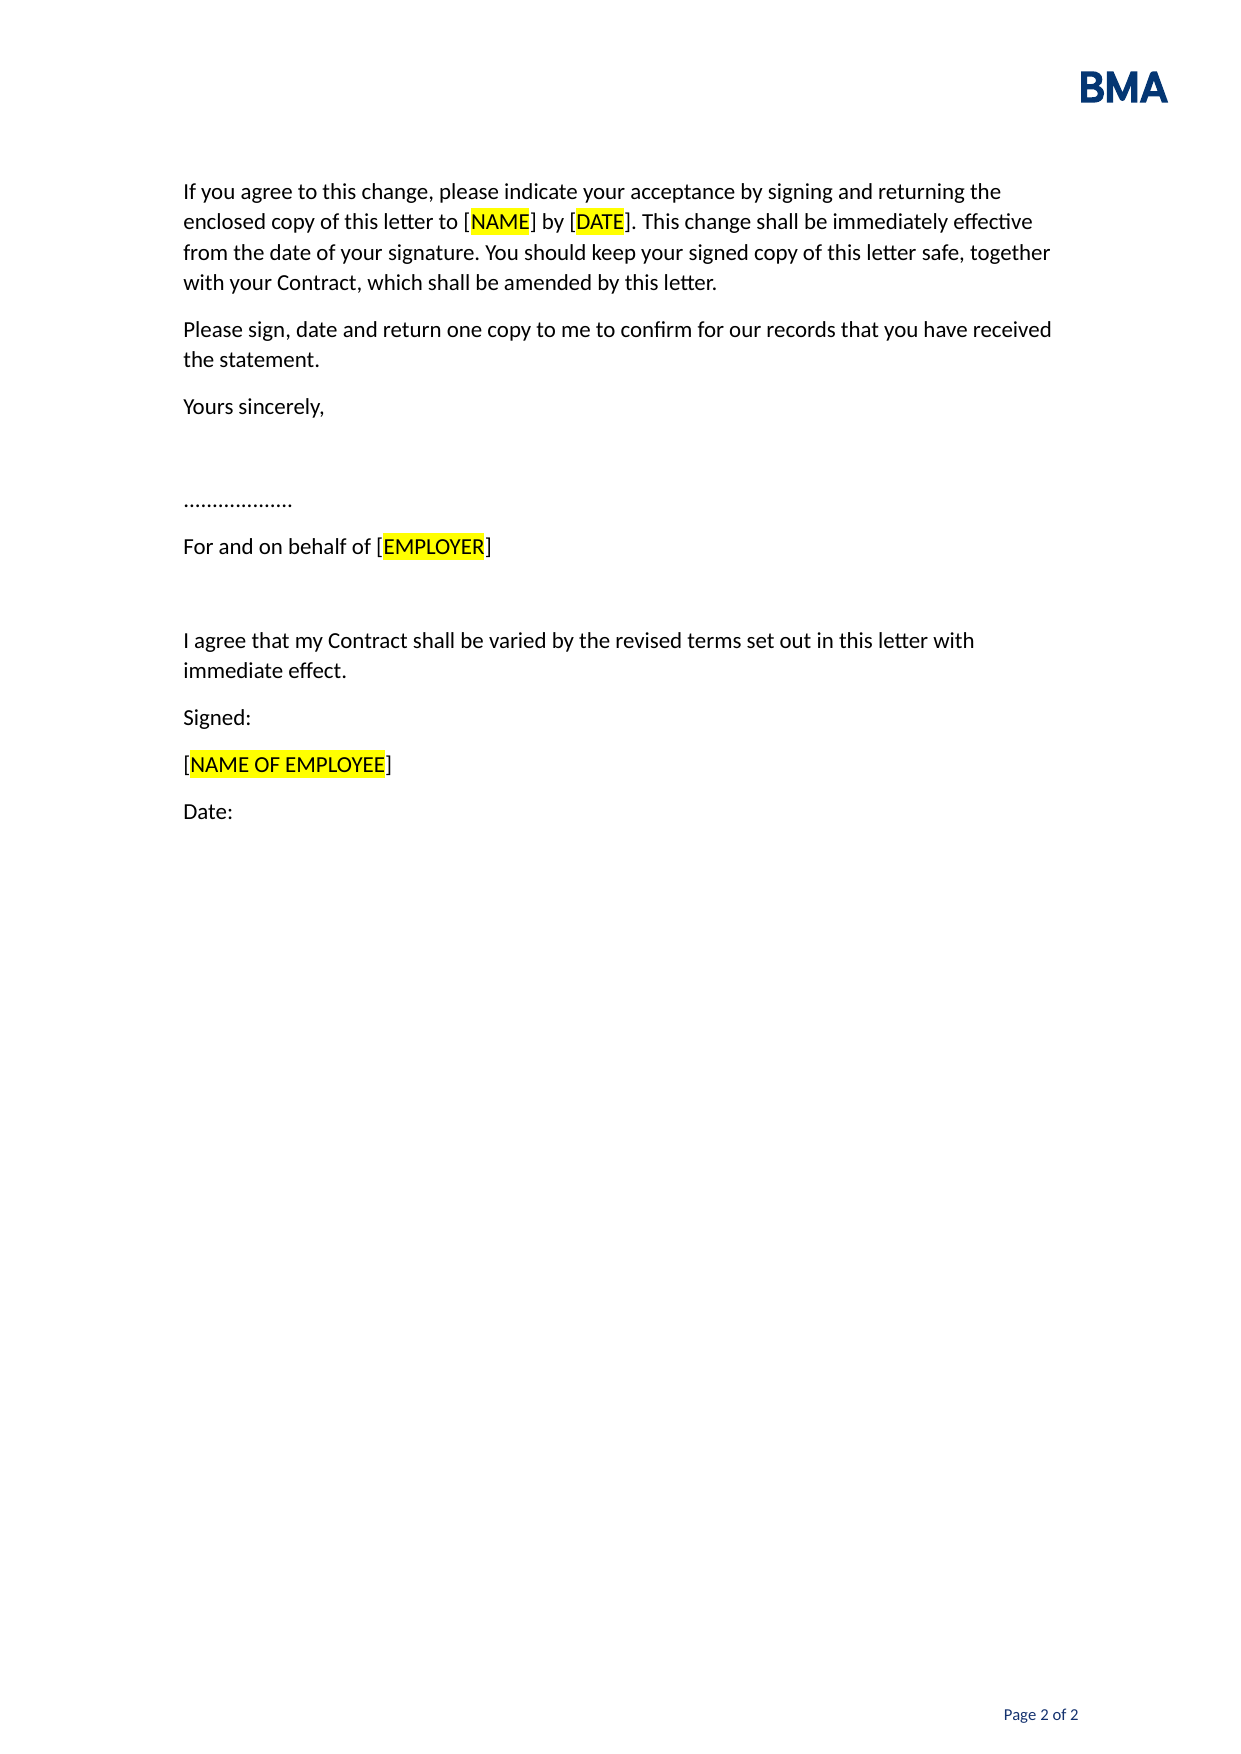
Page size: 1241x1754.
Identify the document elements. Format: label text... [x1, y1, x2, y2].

text If you agree to this change, please indicate your acceptance by signing and returning the enclosed copy of this letter to [NAME] by [DATE]. This change shall be immediately effective from the date of your signature. You should keep your signed copy of this letter safe, together with your Contract, which shall be amended by this letter. [183, 177, 1078, 296]
text ................... [183, 486, 1078, 513]
text Yours sincerely, [183, 392, 1078, 420]
text Signed: [183, 703, 1078, 731]
text Date: [183, 797, 1078, 825]
text I agree that my Contract shall be varied by the revised terms set out in this letter with immediate effect. [183, 626, 1078, 684]
text [NAME OF EMPLOYEE] [385, 750, 1078, 778]
text For and on behalf of [EMPLOYER] [183, 532, 1078, 560]
text Please sign, date and return one copy to me to confirm for our records that you have received the statement. [183, 315, 1078, 373]
